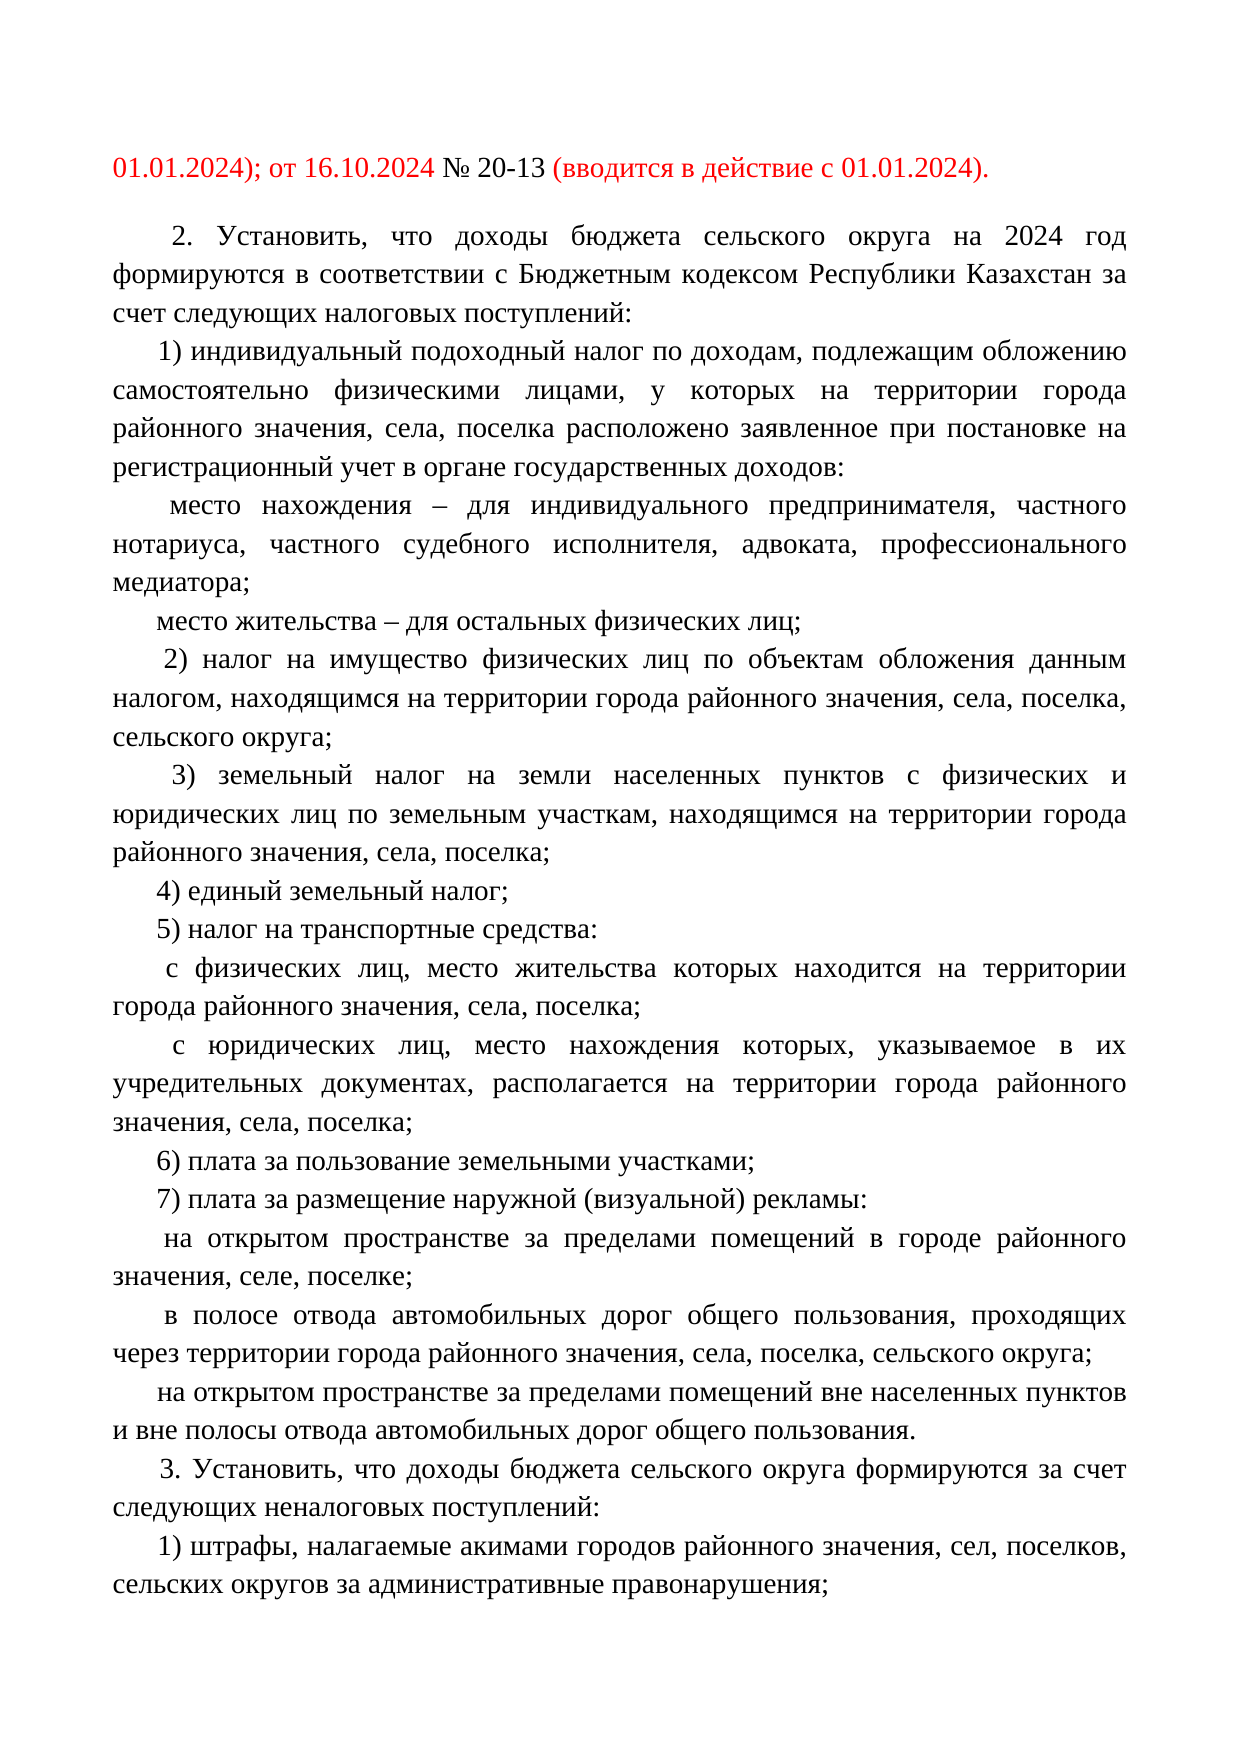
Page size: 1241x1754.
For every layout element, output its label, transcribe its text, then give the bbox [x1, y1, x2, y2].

text 6) плата за пользование земельными участками; [112, 1143, 1128, 1176]
text с юридических лиц, место нахождения которых, указываемое в их учредительных документах, располагается на территории города районного значения, села, поселка; [112, 1027, 1128, 1138]
text 3. Установить, что доходы бюджета сельского округа формируются за счет следующих неналоговых поступлений: [112, 1451, 1128, 1523]
text 1) индивидуальный подоходный налог по доходам, подлежащим обложению самостоятельно физическими лицами, у которых на территории города районного значения, села, поселка расположено заявленное при постановке на регистрационный учет в органе государственных доходов: [112, 333, 1128, 482]
text с физических лиц, место жительства которых находится на территории города районного значения, села, поселка; [112, 950, 1128, 1022]
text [112, 150, 1128, 214]
text 7) плата за размещение наружной (визуальной) рекламы: [112, 1181, 1128, 1215]
text 3) земельный налог на земли населенных пунктов с физических и юридических лиц по земельным участкам, находящимся на территории города районного значения, села, поселка; [112, 757, 1128, 868]
text на открытом пространстве за пределами помещений вне населенных пунктов и вне полосы отвода автомобильных дорог общего пользования. [112, 1374, 1128, 1446]
text место жительства – для остальных физических лиц; [112, 603, 1128, 637]
text 4) единый земельный налог; [112, 873, 1128, 906]
text место нахождения – для индивидуального предпринимателя, частного нотариуса, частного судебного исполнителя, адвоката, профессионального медиатора; [112, 487, 1128, 598]
text 5) налог на транспортные средства: [112, 911, 1128, 945]
text в полосе отвода автомобильных дорог общего пользования, проходящих через территории города районного значения, села, поселка, сельского округа; [112, 1297, 1128, 1369]
text 1) штрафы, налагаемые акимами городов районного значения, сел, поселков, сельских округов за административные правонарушения; [112, 1528, 1128, 1600]
text 2) налог на имущество физических лиц по объектам обложения данным налогом, находящимся на территории города районного значения, села, поселка, сельского округа; [112, 642, 1128, 752]
text 2. Установить, что доходы бюджета сельского округа на 2024 год формируются в соответствии с Бюджетным кодексом Республики Казахстан за счет следующих налоговых поступлений: [112, 218, 1128, 328]
text на открытом пространстве за пределами помещений в городе районного значения, селе, поселке; [112, 1220, 1128, 1292]
